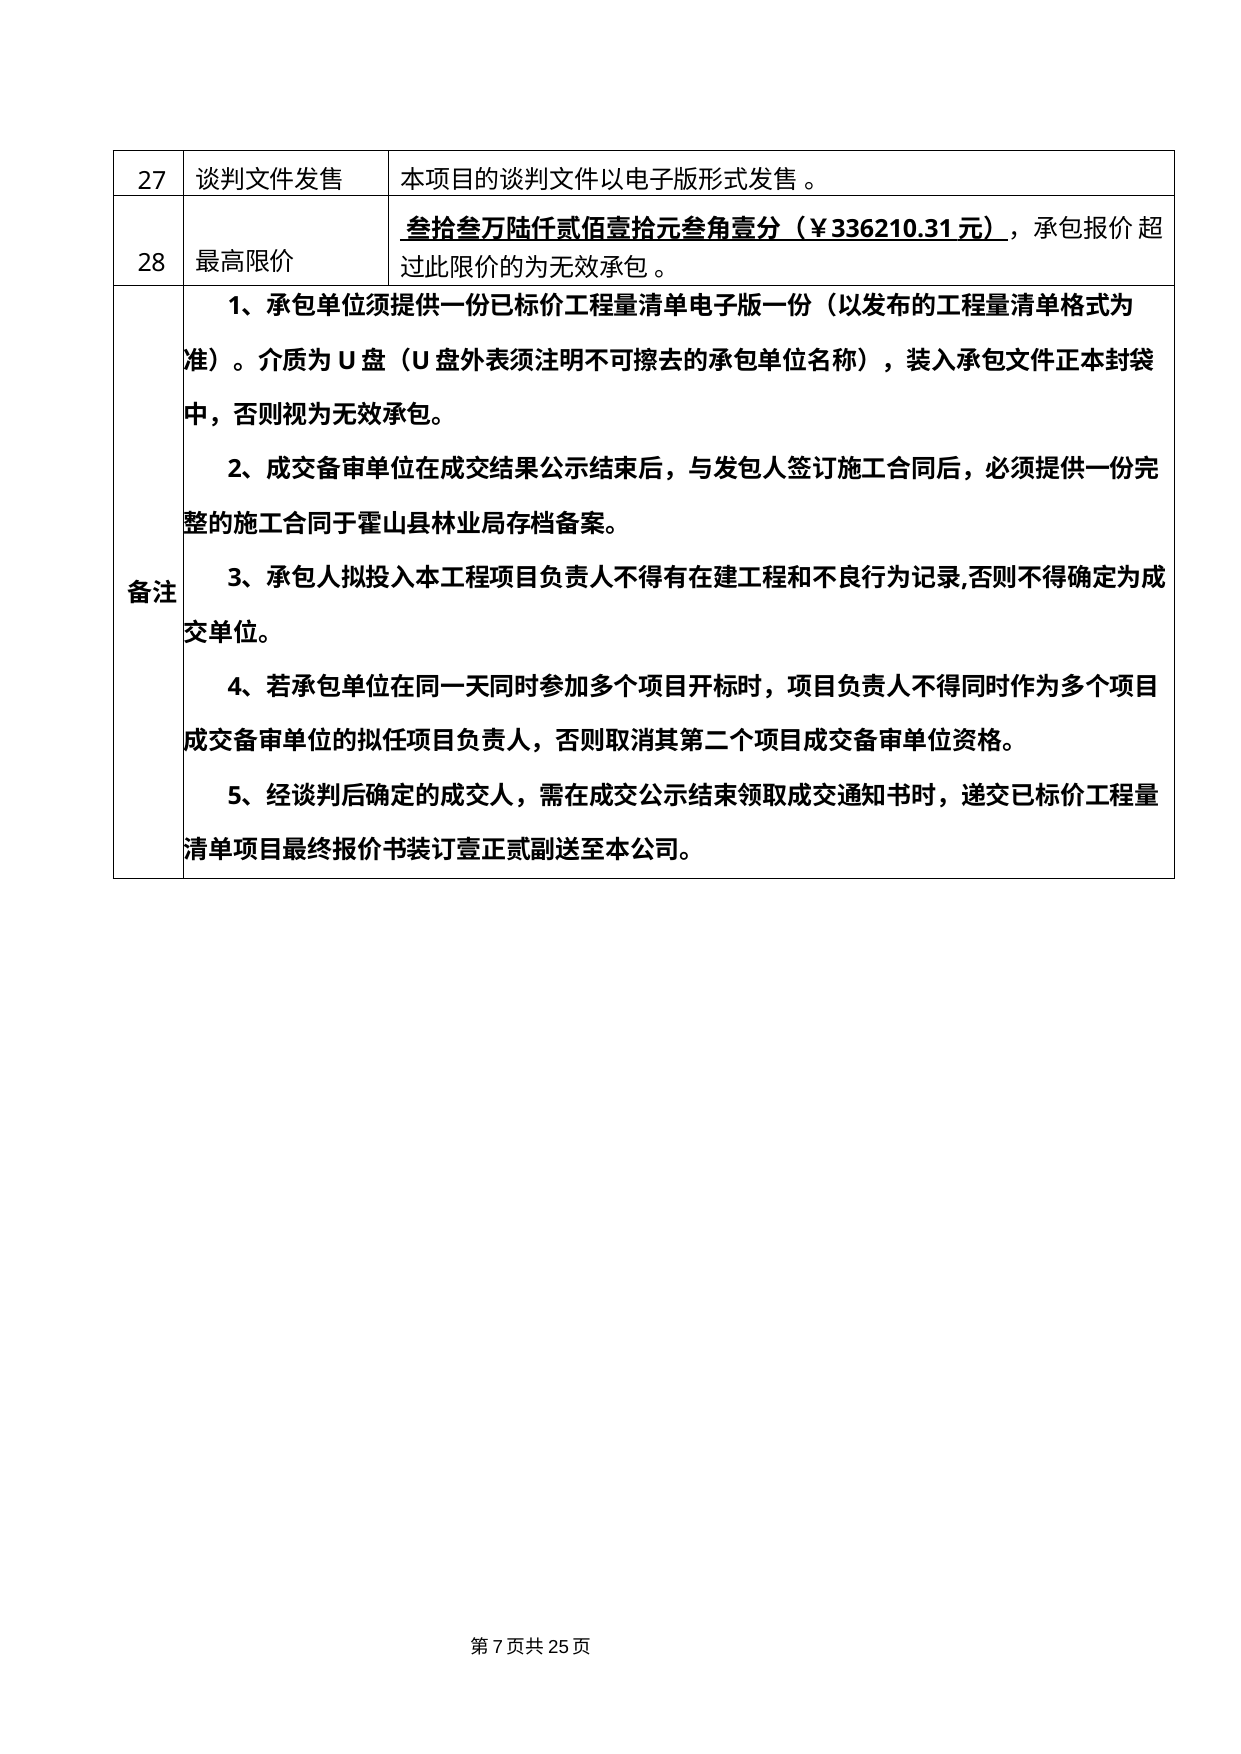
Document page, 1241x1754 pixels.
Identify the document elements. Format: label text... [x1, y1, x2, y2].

table_cell 27 [114, 151, 183, 195]
table_cell 最高限价 [184, 196, 388, 285]
table_cell 谈判文件发售 [184, 151, 388, 195]
table_cell 备注 [114, 286, 183, 878]
table_cell 28 [114, 196, 183, 285]
table_cell 叁拾叁万陆仟贰佰壹拾元叁角壹分（￥336210.31元），承包报价 超过此限价的为无效承包 。 [389, 196, 1174, 285]
table_cell 1、承包单位须提供一份已标价工程量清单电子版一份（以发布的工程量清单格式为准）。介质为U盘（U盘外表须注明不可擦去的承包单位名称），装入承包文件正本封袋中，否则视为无效承包。 2、成交备审单位在成交结果公示结束后，与发包人签订施工合同后，必须提供一份完整的施工合同于霍山县林业局存档备案。 3、承包人拟投入本工程项目负责人不得有在建工程和不良行为记录,否则不得确定为成交单位。 4、若承包单位在同一天同时参加多个项目开标时，项目负责人不得同时作为多个项目成交备审单位的拟任项目负责人，否则取消其第二个项目成交备审单位资格。 5、经谈判后确定的成交人，需在成交公示结束领取成交通知书时，递交已标价工程量清单项目最终报价书装订壹正贰副送至本公司。 [184, 286, 1174, 878]
table_cell 本项目的谈判文件以电子版形式发售 。 [389, 151, 1174, 195]
